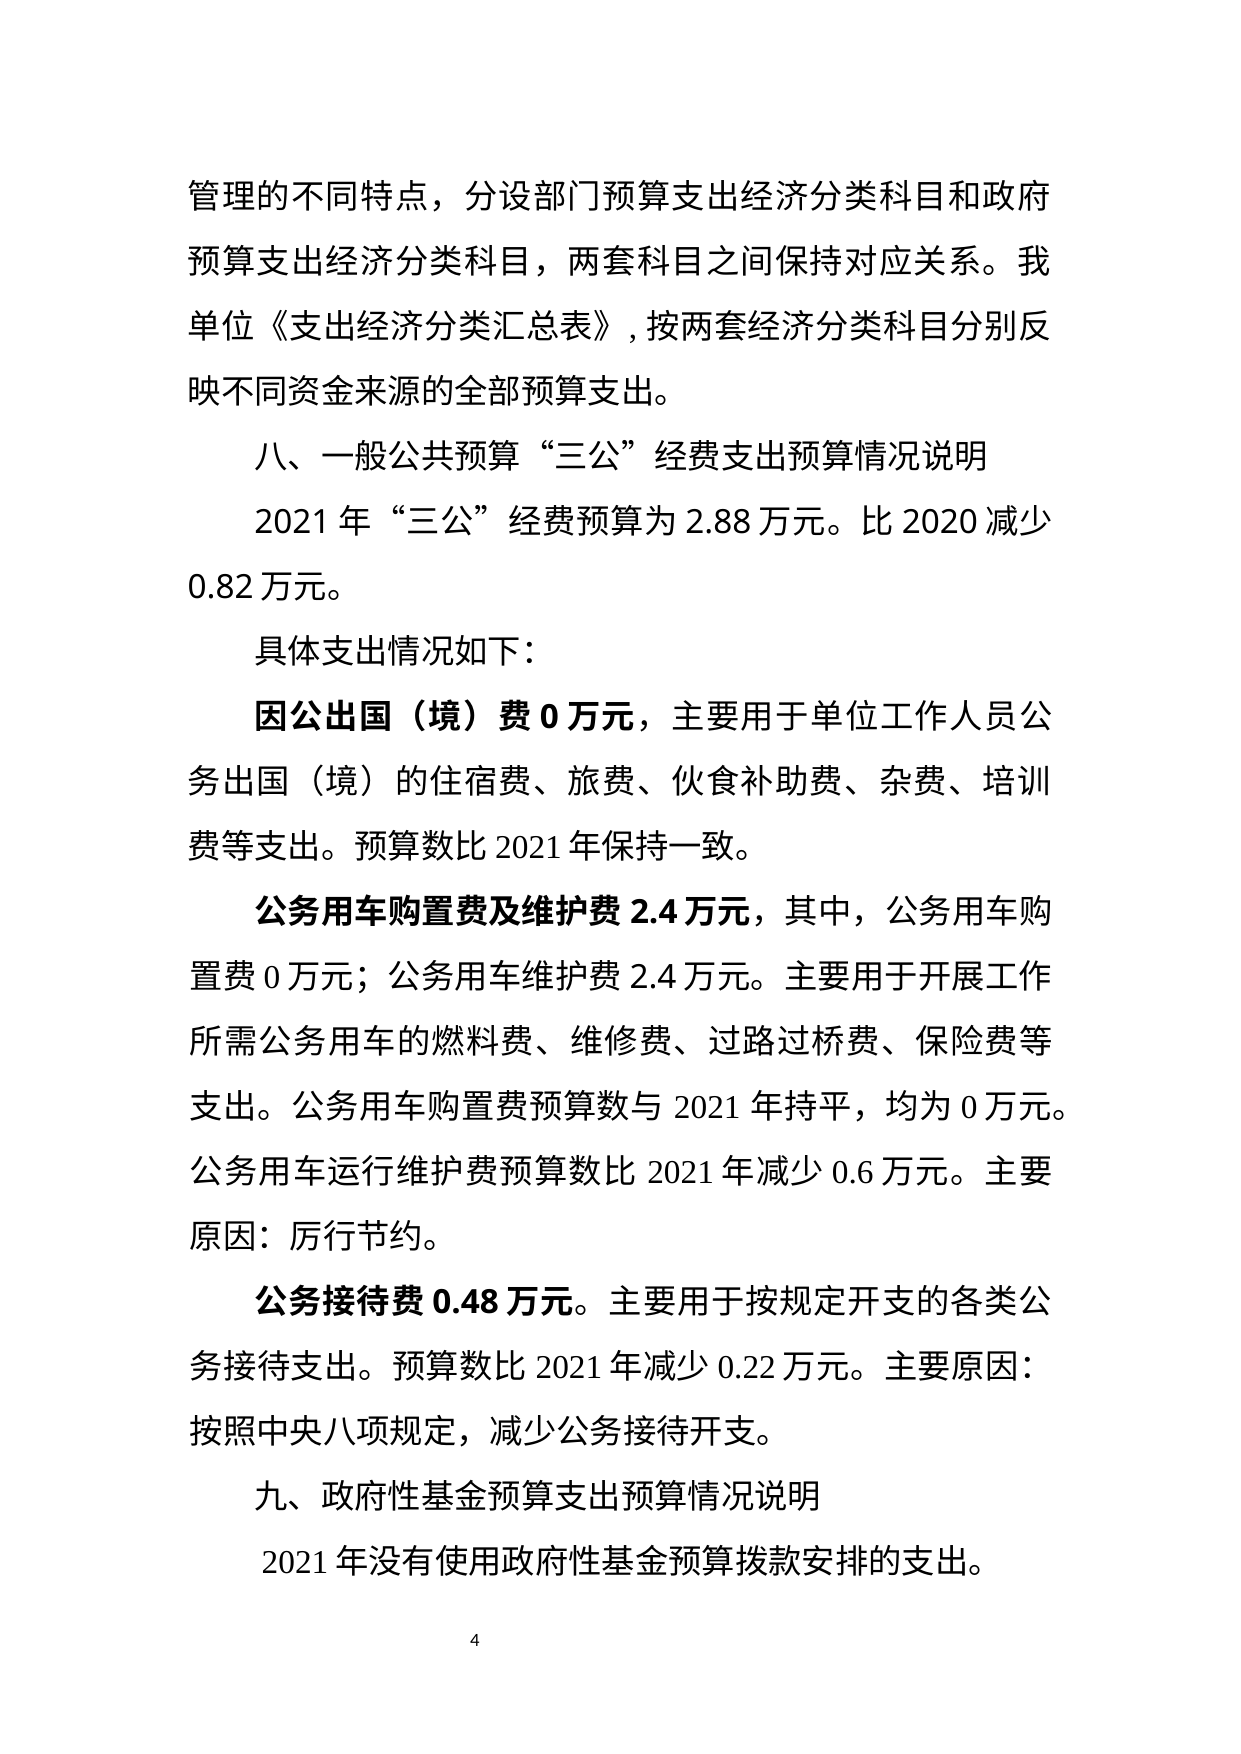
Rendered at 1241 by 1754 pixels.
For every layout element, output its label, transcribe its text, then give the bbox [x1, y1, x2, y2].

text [187, 162, 1053, 422]
text 因公出国（境）费0万元，主要用于单位工作人员公务出国（境）的住宿费、旅费、伙食补助费、杂费、培训费等支出。预算数比 2021年保持一致。 [187, 682, 1053, 877]
text 公务用车购置费及维护费2.4万元，其中，公务用车购置费0万元；公务用车维护费2.4万元。主要用于开展工作所需公务用车的燃料费、维修费、过路过桥费、保险费等支出。公务用车购置费预算数与 2021 年持平，均为0万元。公务用车运行维护费预算数比 2021年减少0.6万元。主要原因：厉行节约。 [189, 877, 1053, 1267]
text 公务接待费0.48万元。主要用于按规定开支的各类公务接待支出。预算数比 2021年减少0.22万元。主要原因：按照中央八项规定，减少公务接待开支。 [189, 1267, 1053, 1462]
text 九、政府性基金预算支出预算情况说明 [187, 1462, 1053, 1527]
text 具体支出情况如下： [187, 617, 1053, 682]
text 2021年“三公”经费预算为2.88万元。比2020减少0.82万元。 [187, 487, 1053, 617]
text 八、一般公共预算“三公”经费支出预算情况说明 [187, 422, 1053, 487]
text 2021年没有使用政府性基金预算拨款安排的支出。 [187, 1527, 1053, 1592]
